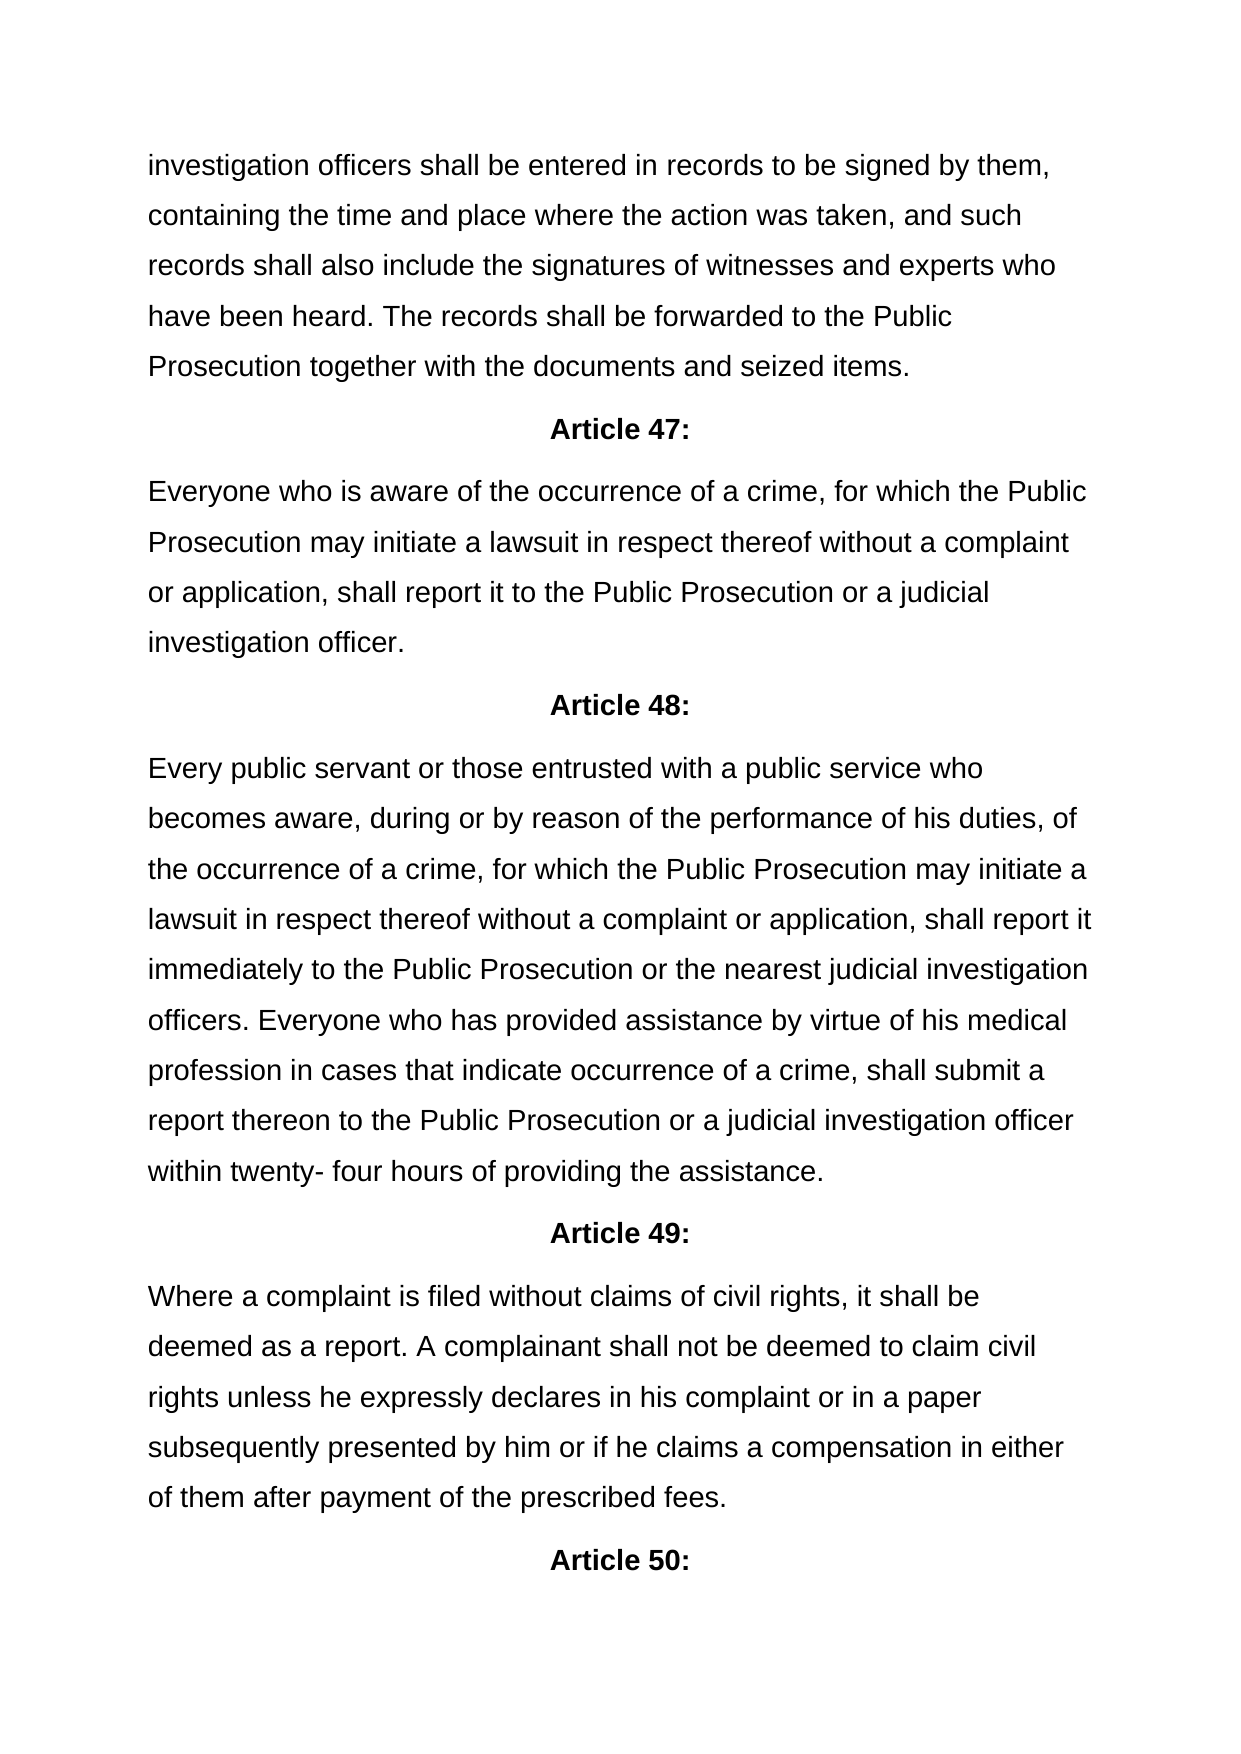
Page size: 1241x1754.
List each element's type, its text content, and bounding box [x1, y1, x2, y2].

text Article 48: [148, 688, 1093, 722]
text Article 47: [148, 412, 1093, 445]
text Every public servant or those entrusted with a public service who becomes aware, during or by reason of the performance of his duties, of the occurrence of a crime, for which the Public Prosecution may initiate a lawsuit in respect thereof without a complaint or application, shall report it immediately to the Public Prosecution or the nearest judicial investigation officers. Everyone who has provided assistance by virtue of his medical profession in cases that indicate occurrence of a crime, shall submit a report thereon to the Public Prosecution or a judicial investigation officer within twenty- four hours of providing the assistance. [148, 751, 1093, 1187]
text Everyone who is aware of the occurrence of a crime, for which the Public Prosecution may initiate a lawsuit in respect thereof without a complaint or application, shall report it to the Public Prosecution or a judicial investigation officer. [148, 474, 1093, 659]
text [148, 148, 1093, 382]
text Where a complaint is filed without claims of civil rights, it shall be deemed as a report. A complainant shall not be deemed to claim civil rights unless he expressly declares in his complaint or in a paper subsequently presented by him or if he claims a compensation in either of them after payment of the prescribed fees. [148, 1279, 1093, 1514]
text Article 49: [148, 1216, 1093, 1250]
text Article 50: [148, 1543, 1093, 1577]
